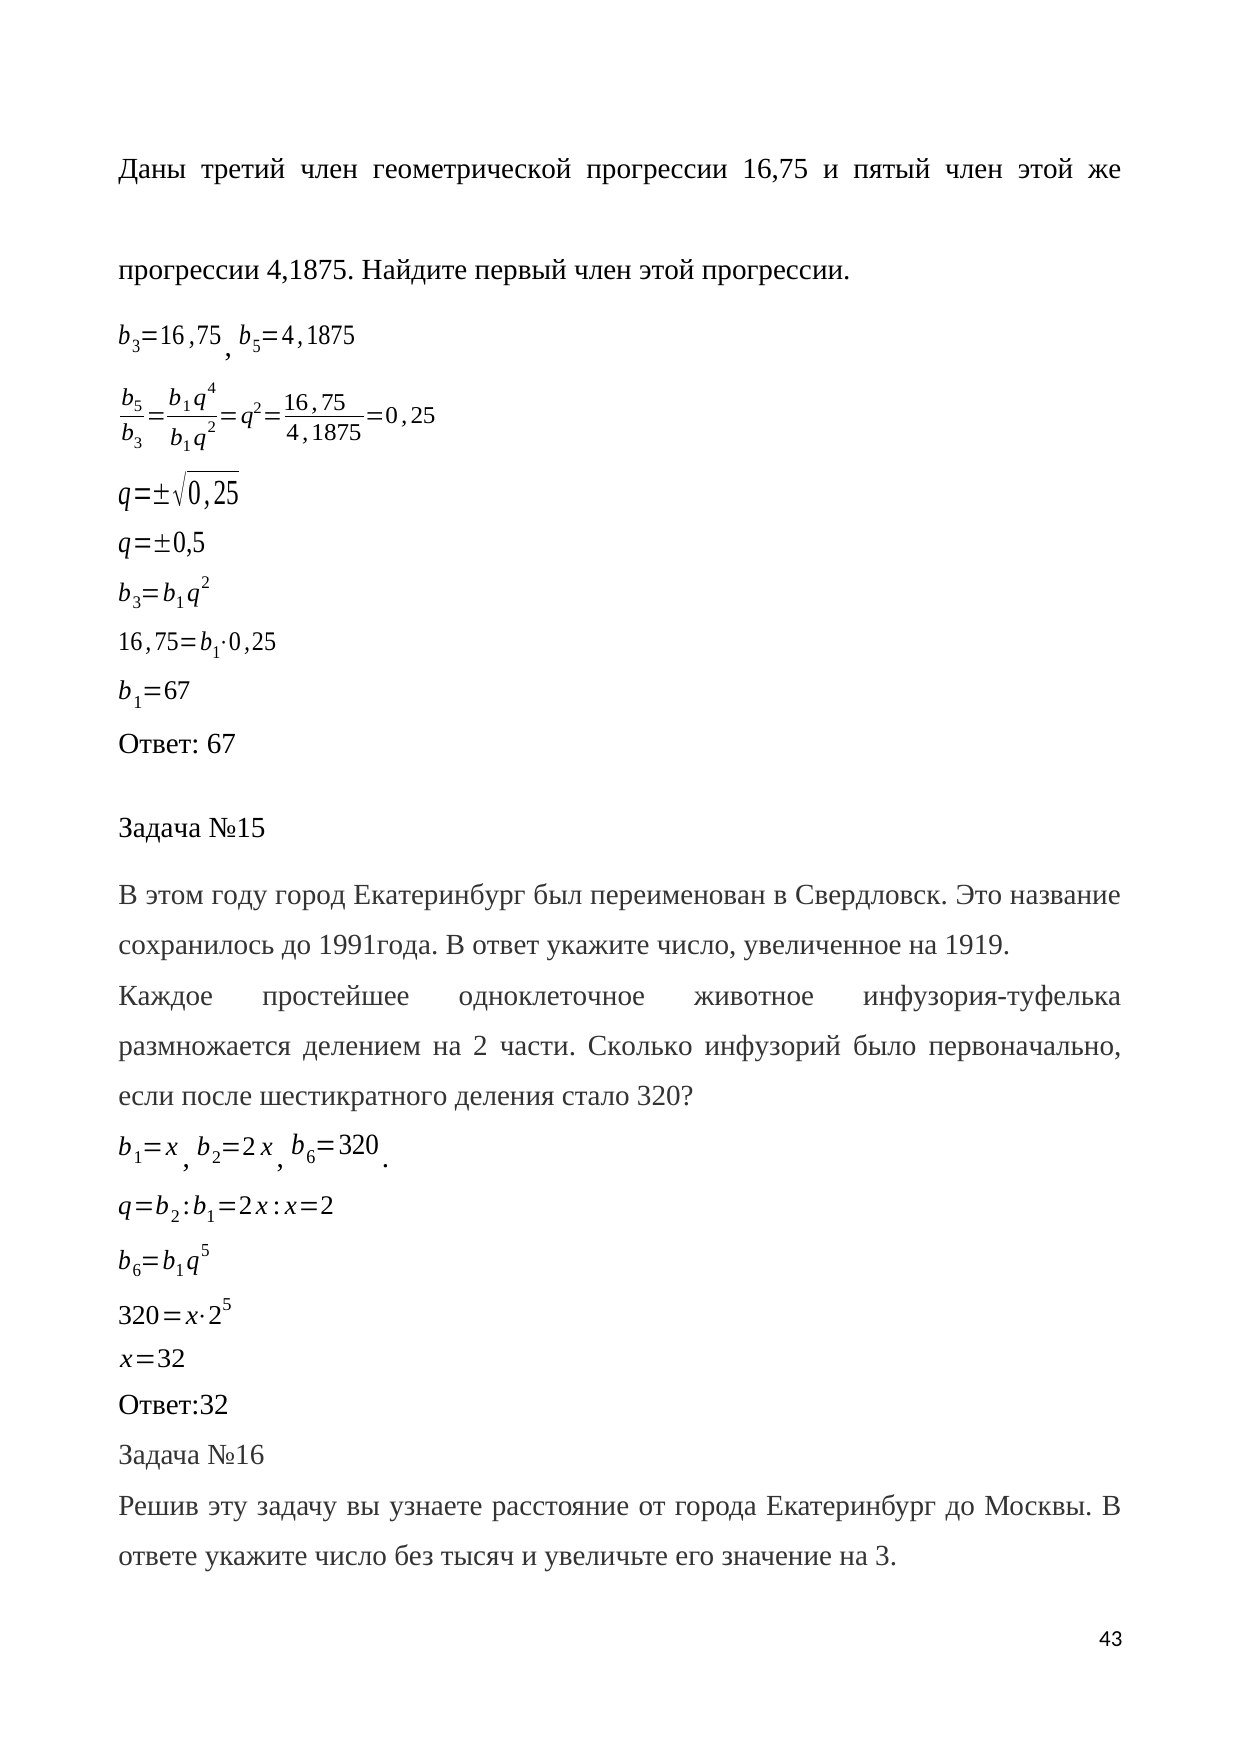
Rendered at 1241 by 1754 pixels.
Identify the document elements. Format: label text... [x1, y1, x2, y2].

text Задача №15 [118, 776, 1122, 843]
text , , . [118, 1129, 1122, 1174]
text , [118, 319, 1122, 363]
text Ответ:32 [118, 1387, 1122, 1421]
text Даны третий член геометрической прогрессии 16,75 и пятый член этой же прогрессии 4,1875. Найдите первый член этой прогрессии. [118, 118, 1122, 286]
text В этом году город Екатеринбург был переименован в Свердловск. Это название сохранилось до 1991года. В ответ укажите число, увеличенное на 1919. [118, 877, 1122, 961]
text Решив эту задачу вы узнаете расстояние от города Екатеринбург до Москвы. В ответе укажите число без тысяч и увеличьте его значение на 3. [118, 1488, 1122, 1572]
text Каждое простейшее одноклеточное животное инфузория-туфелька размножается делением на 2 части. Сколько инфузорий было первоначально, если после шестикратного деления стало 320? [118, 978, 1122, 1112]
text Ответ: 67 [118, 726, 1122, 760]
text Задача №16 [118, 1437, 1122, 1471]
